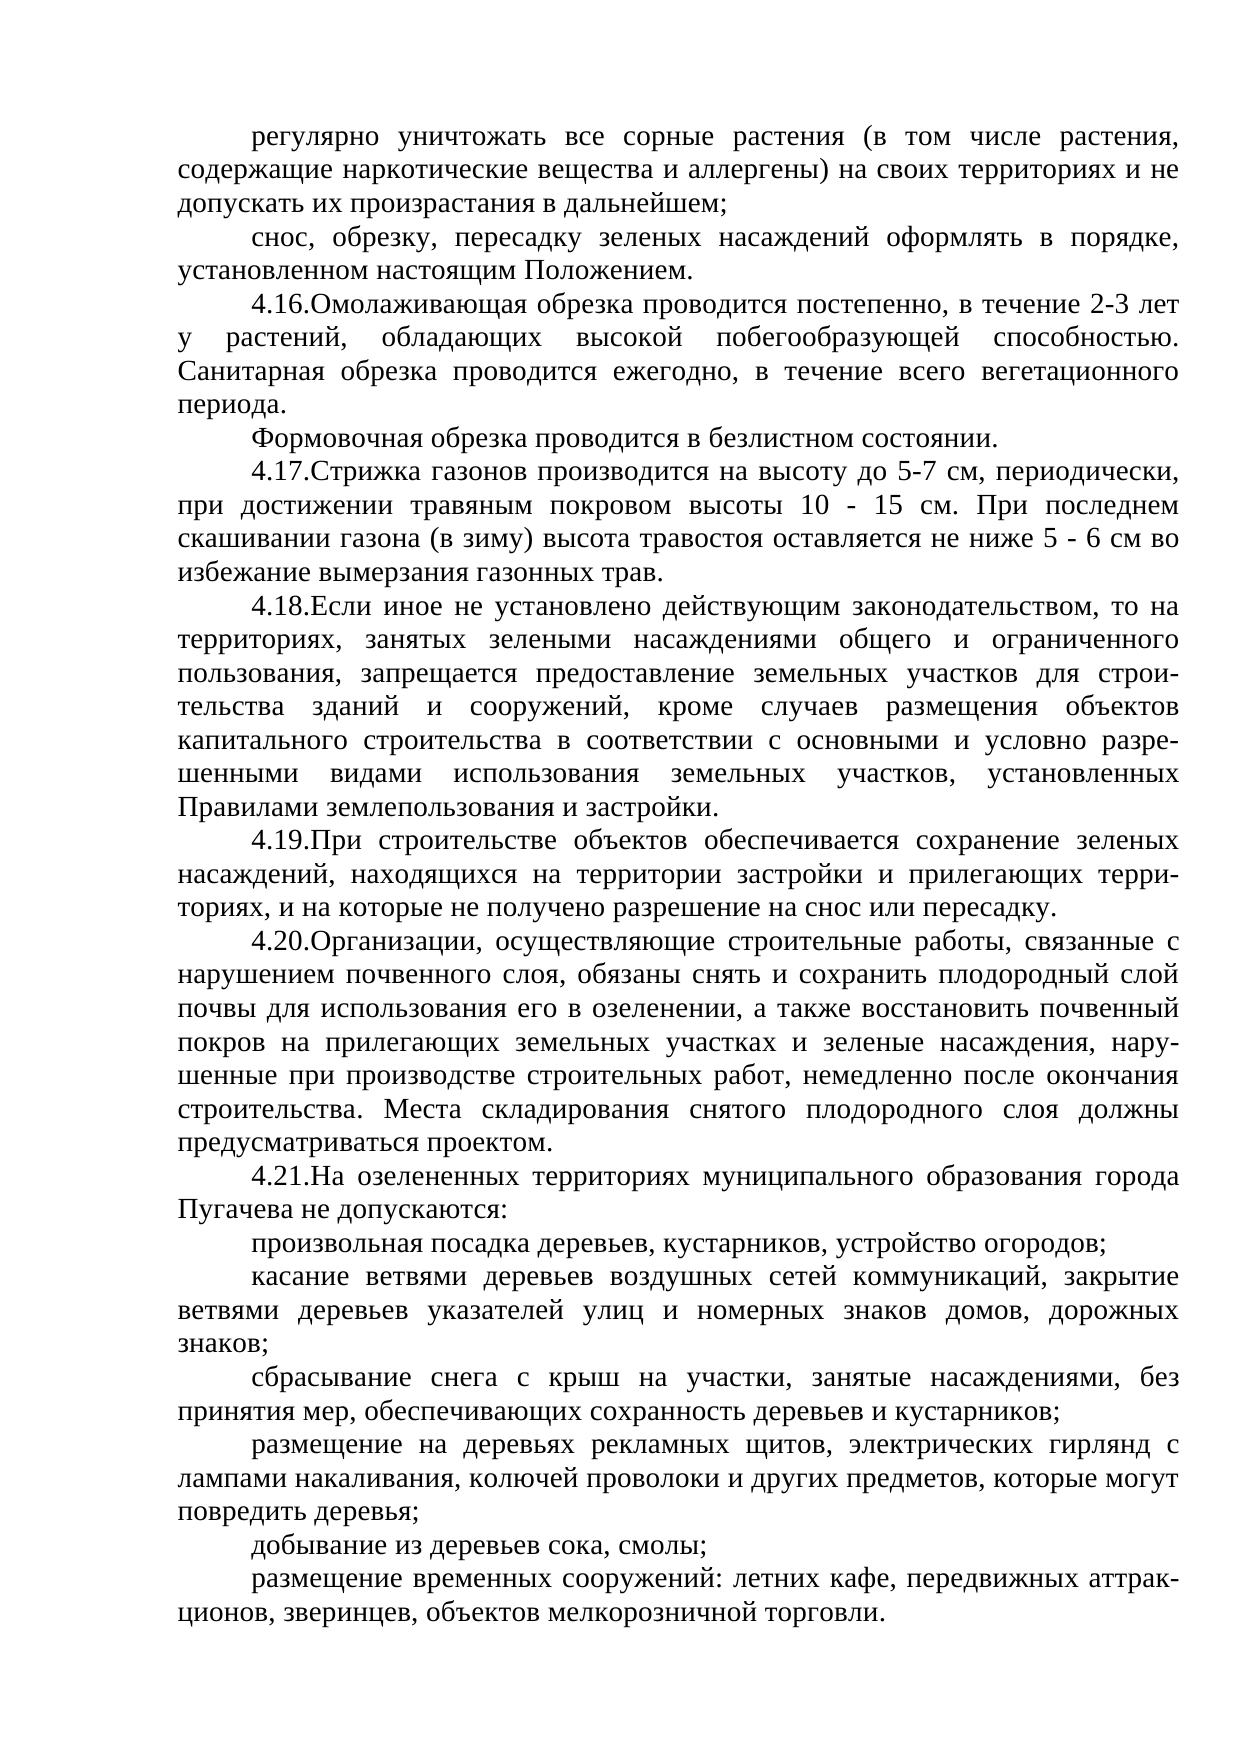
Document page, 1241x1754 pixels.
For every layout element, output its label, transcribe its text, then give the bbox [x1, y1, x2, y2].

text сбрасывание снега с крыш на участки, занятые насаждениями, без принятия мер, обеспечивающих сохранность деревьев и кустарников; [177, 1359, 1181, 1426]
text 4.17.Стрижка газонов производится на высоту до 5-7 см, периодически, при достижении травяным покровом высоты 10 - 15 см. При последнем скашивании газона (в зиму) высота травостоя оставляется не ниже 5 - 6 см во избежание вымерзания газонных трав. [177, 453, 1181, 588]
text 4.18.Если иное не установлено действующим законодательством, то на территориях, занятых зелеными насаждениями общего и ограниченного пользования, запрещается предоставление земельных участков для строи-тельства зданий и сооружений, кроме случаев размещения объектов капитального строительства в соответствии с основными и условно разре-шенными видами использования земельных участков, установленных Правилами землепользования и застройки. [177, 588, 1181, 822]
text произвольная посадка деревьев, кустарников, устройство огородов; [177, 1225, 1181, 1258]
text 4.20.Организации, осуществляющие строительные работы, связанные с нарушением почвенного слоя, обязаны снять и сохранить плодородный слой почвы для использования его в озеленении, а также восстановить почвенный покров на прилегающих земельных участках и зеленые насаждения, нару-шенные при производстве строительных работ, немедленно после окончания строительства. Места складирования снятого плодородного слоя должны предусматриваться проектом. [177, 923, 1181, 1158]
text регулярно уничтожать все сорные растения (в том числе растения, содержащие наркотические вещества и аллергены) на своих территориях и не допускать их произрастания в дальнейшем; [177, 118, 1181, 219]
text 4.16.Омолаживающая обрезка проводится постепенно, в течение 2-3 лет у растений, обладающих высокой побегообразующей способностью. Санитарная обрезка проводится ежегодно, в течение всего вегетационного периода. [177, 286, 1181, 420]
text размещение временных сооружений: летних кафе, передвижных аттрак-ционов, зверинцев, объектов мелкорозничной торговли. [177, 1560, 1181, 1627]
text 4.19.При строительстве объектов обеспечивается сохранение зеленых насаждений, находящихся на территории застройки и прилегающих терри-ториях, и на которые не получено разрешение на снос или пересадку. [177, 822, 1181, 923]
text Формовочная обрезка проводится в безлистном состоянии. [177, 420, 1181, 453]
text снос, обрезку, пересадку зеленых насаждений оформлять в порядке, установленном настоящим Положением. [177, 219, 1181, 286]
text добывание из деревьев сока, смолы; [177, 1527, 1181, 1560]
text размещение на деревьях рекламных щитов, электрических гирлянд с лампами накаливания, колючей проволоки и других предметов, которые могут повредить деревья; [177, 1426, 1181, 1527]
text 4.21.На озелененных территориях муниципального образования города Пугачева не допускаются: [177, 1158, 1181, 1225]
text касание ветвями деревьев воздушных сетей коммуникаций, закрытие ветвями деревьев указателей улиц и номерных знаков домов, дорожных знаков; [177, 1258, 1181, 1359]
